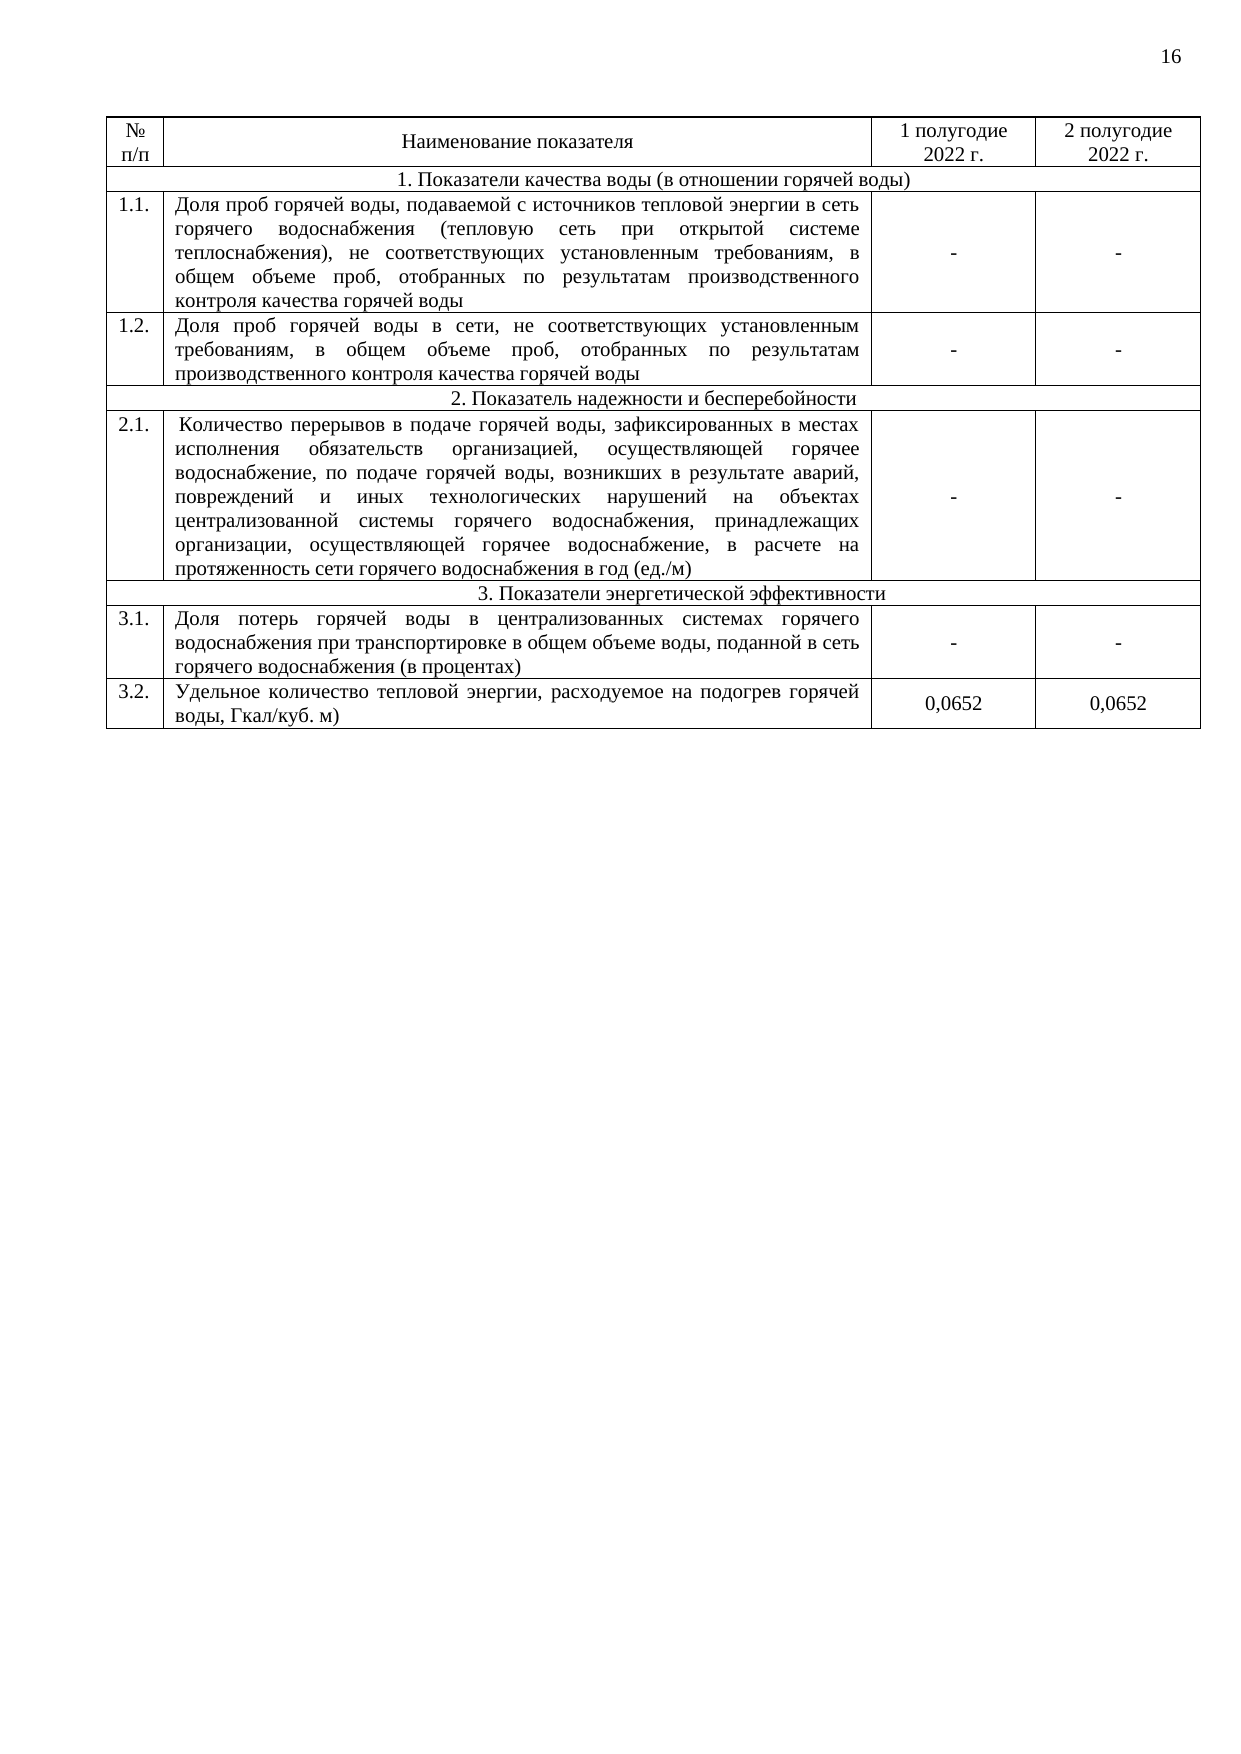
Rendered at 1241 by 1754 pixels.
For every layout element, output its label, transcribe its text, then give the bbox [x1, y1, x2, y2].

table_cell - [872, 313, 1035, 385]
table_cell Удельное количество тепловой энергии, расходуемое на подогрев горячей воды, Гкал/куб. м) [164, 679, 871, 727]
table_cell - [872, 192, 1035, 312]
table_cell 1.2. [107, 313, 163, 385]
table_header Наименование показателя [164, 118, 871, 166]
table_header 2 полугодие 2022 г. [1036, 118, 1200, 166]
table_cell 1.1. [107, 192, 163, 312]
table_cell - [1036, 606, 1200, 678]
table_cell 0,0652 [1036, 679, 1200, 727]
table_cell 2. Показатель надежности и бесперебойности [107, 386, 1200, 410]
table_cell 1. Показатели качества воды (в отношении горячей воды) [107, 167, 1200, 191]
table_cell - [872, 606, 1035, 678]
table_cell - [872, 411, 1035, 580]
table_cell - [1036, 192, 1200, 312]
table_cell Доля проб горячей воды в сети, не соответствующих установленным требованиям, в общем объеме проб, отобранных по результатам производственного контроля качества горячей воды [164, 313, 871, 385]
table_cell 2.1. [107, 411, 163, 580]
table_cell 3.2. [107, 679, 163, 727]
table_cell 3.1. [107, 606, 163, 678]
table_cell 0,0652 [872, 679, 1035, 727]
table_cell 3. Показатели энергетической эффективности [107, 581, 1200, 605]
table_cell - [1036, 313, 1200, 385]
table_cell Доля проб горячей воды, подаваемой с источников тепловой энергии в сеть горячего водоснабжения (тепловую сеть при открытой системе теплоснабжения), не соответствующих установленным требованиям, в общем объеме проб, отобранных по результатам производственного контроля качества горячей воды [164, 192, 871, 312]
table_cell Доля потерь горячей воды в централизованных системах горячего водоснабжения при транспортировке в общем объеме воды, поданной в сеть горячего водоснабжения (в процентах) [164, 606, 871, 678]
table_cell Количество перерывов в подаче горячей воды, зафиксированных в местах исполнения обязательств организацией, осуществляющей горячее водоснабжение, по подаче горячей воды, возникших в результате аварий, повреждений и иных технологических нарушений на объектах централизованной системы горячего водоснабжения, принадлежащих организации, осуществляющей горячее водоснабжение, в расчете на протяженность сети горячего водоснабжения в год (ед./м) [164, 411, 871, 580]
table_header № п/п [107, 118, 163, 166]
table_header 1 полугодие 2022 г. [872, 118, 1035, 166]
table_cell - [1036, 411, 1200, 580]
